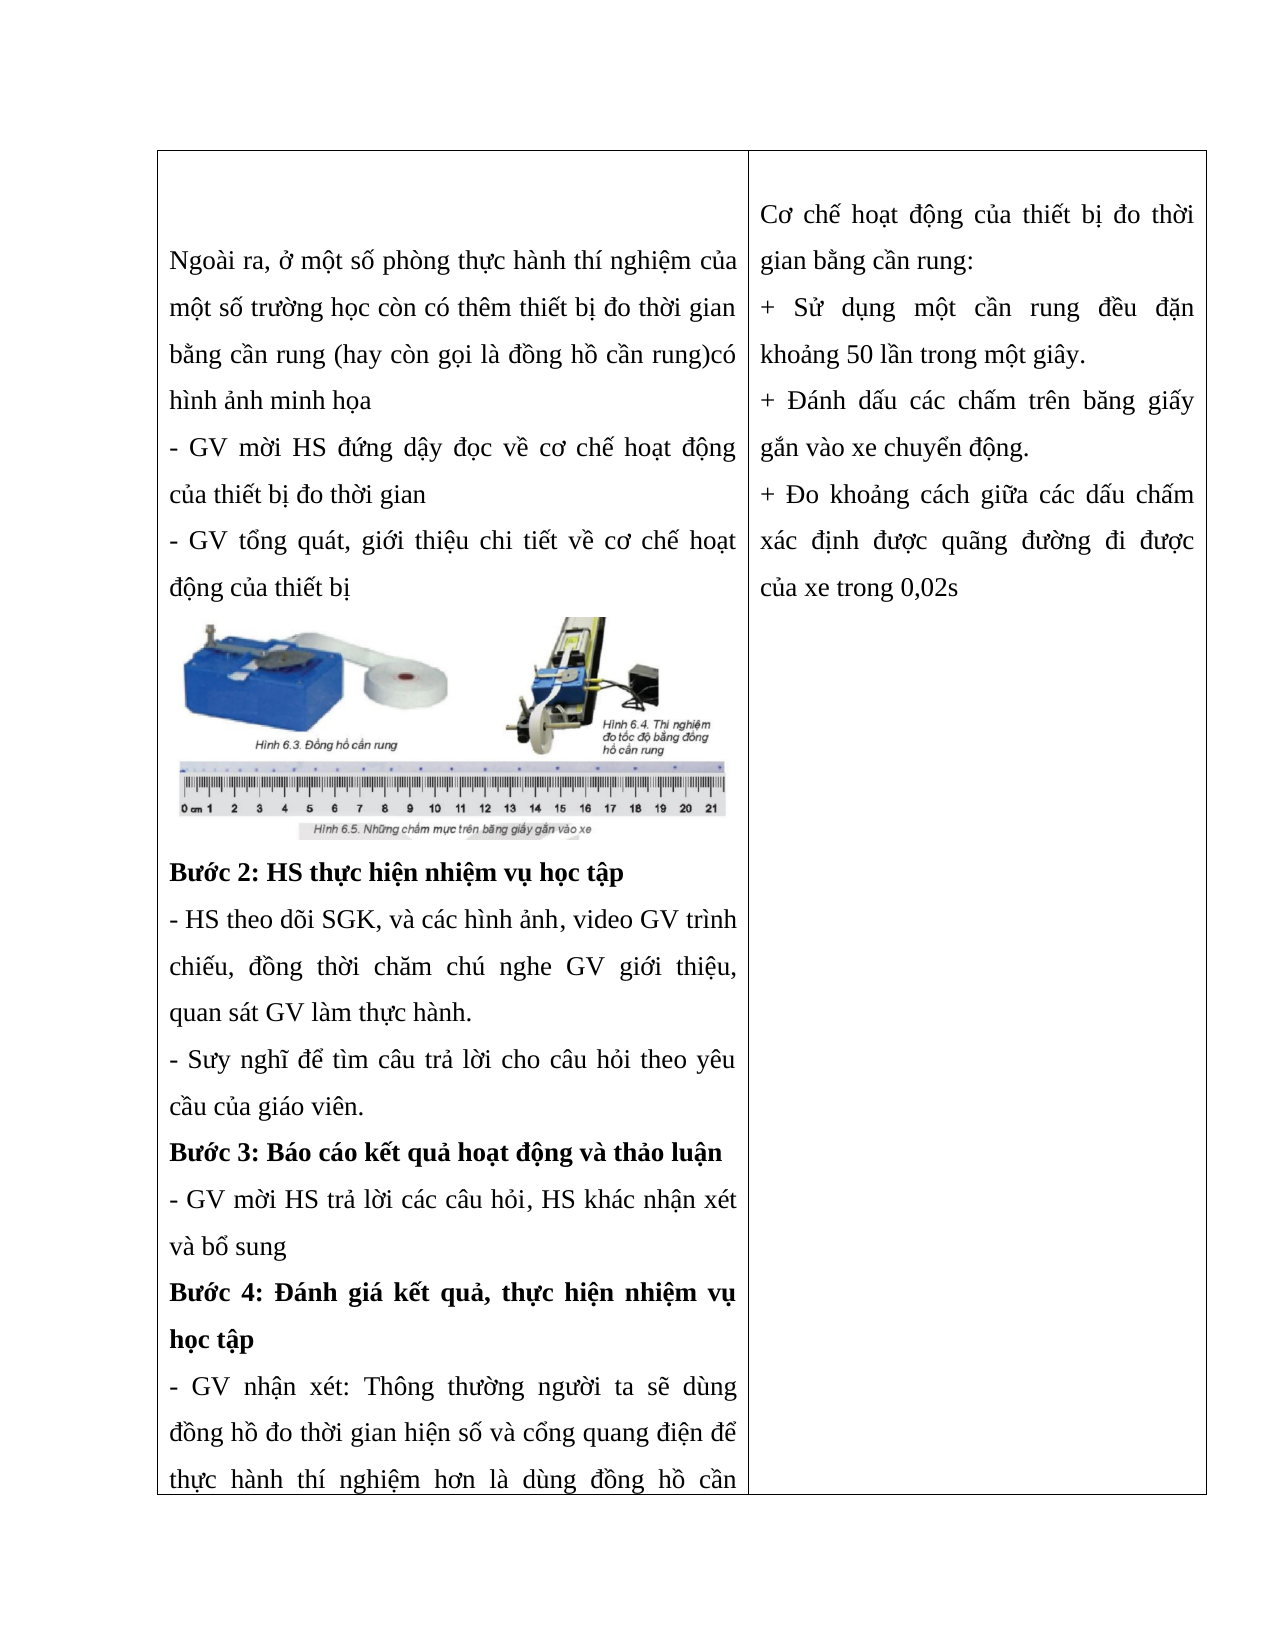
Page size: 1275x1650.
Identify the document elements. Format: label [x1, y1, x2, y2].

table_cell [158, 151, 748, 1494]
picture [169, 617, 737, 840]
table_cell [749, 151, 1206, 1494]
